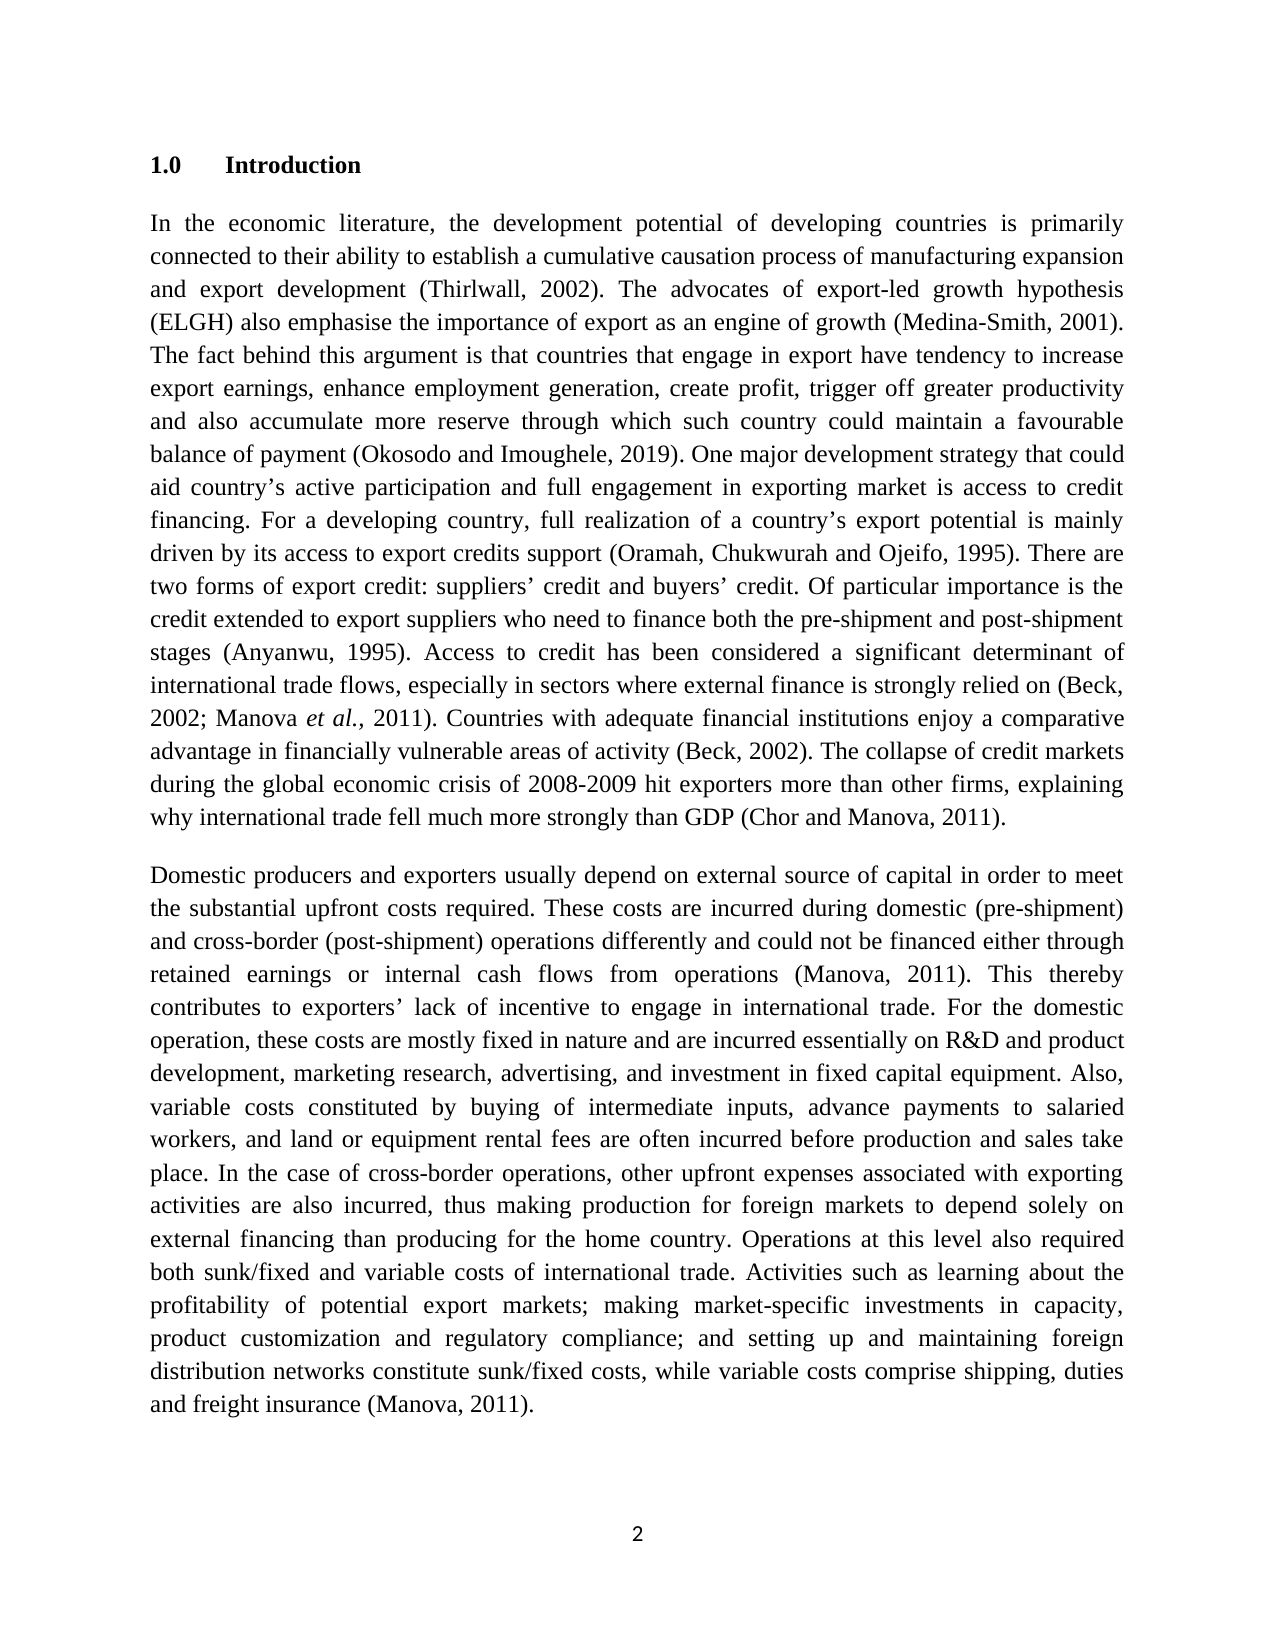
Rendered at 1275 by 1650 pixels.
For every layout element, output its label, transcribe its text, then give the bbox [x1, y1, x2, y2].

text 1.0 Introduction [150, 150, 1125, 179]
text Domestic producers and exporters usually depend on external source of capital in order to meet the substantial upfront costs required. These costs are incurred during domestic (pre-shipment) and cross-border (post-shipment) operations differently and could not be financed either through retained earnings or internal cash flows from operations (Manova, 2011). This thereby contributes to exporters’ lack of incentive to engage in international trade. For the domestic operation, these costs are mostly fixed in nature and are incurred essentially on R&D and product development, marketing research, advertising, and investment in fixed capital equipment. Also, variable costs constituted by buying of intermediate inputs, advance payments to salaried workers, and land or equipment rental fees are often incurred before production and sales take place. In the case of cross-border operations, other upfront expenses associated with exporting activities are also incurred, thus making production for foreign markets to depend solely on external financing than producing for the home country. Operations at this level also required both sunk/fixed and variable costs of international trade. Activities such as learning about the profitability of potential export markets; making market-specific investments in capacity, product customization and regulatory compliance; and setting up and maintaining foreign distribution networks constitute sunk/fixed costs, while variable costs comprise shipping, duties and freight insurance (Manova, 2011). [150, 860, 1125, 1417]
text In the economic literature, the development potential of developing countries is primarily connected to their ability to establish a cumulative causation process of manufacturing expansion and export development (Thirlwall, 2002). The advocates of export-led growth hypothesis (ELGH) also emphasise the importance of export as an engine of growth (Medina-Smith, 2001). The fact behind this argument is that countries that engage in export have tendency to increase export earnings, enhance employment generation, create profit, trigger off greater productivity and also accumulate more reserve through which such country could maintain a favourable balance of payment (Okosodo and Imoughele, 2019). One major development strategy that could aid country’s active participation and full engagement in exporting market is access to credit financing. For a developing country, full realization of a country’s export potential is mainly driven by its access to export credits support (Oramah, Chukwurah and Ojeifo, 1995). There are two forms of export credit: suppliers’ credit and buyers’ credit. Of particular importance is the credit extended to export suppliers who need to finance both the pre-shipment and post-shipment stages (Anyanwu, 1995). Access to credit has been considered a significant determinant of international trade flows, especially in sectors where external finance is strongly relied on (Beck, 2002; Manova et al., 2011). Countries with adequate financial institutions enjoy a comparative advantage in financially vulnerable areas of activity (Beck, 2002). The collapse of credit markets during the global economic crisis of 2008-2009 hit exporters more than other firms, explaining why international trade fell much more strongly than GDP (Chor and Manova, 2011). [150, 208, 1125, 831]
